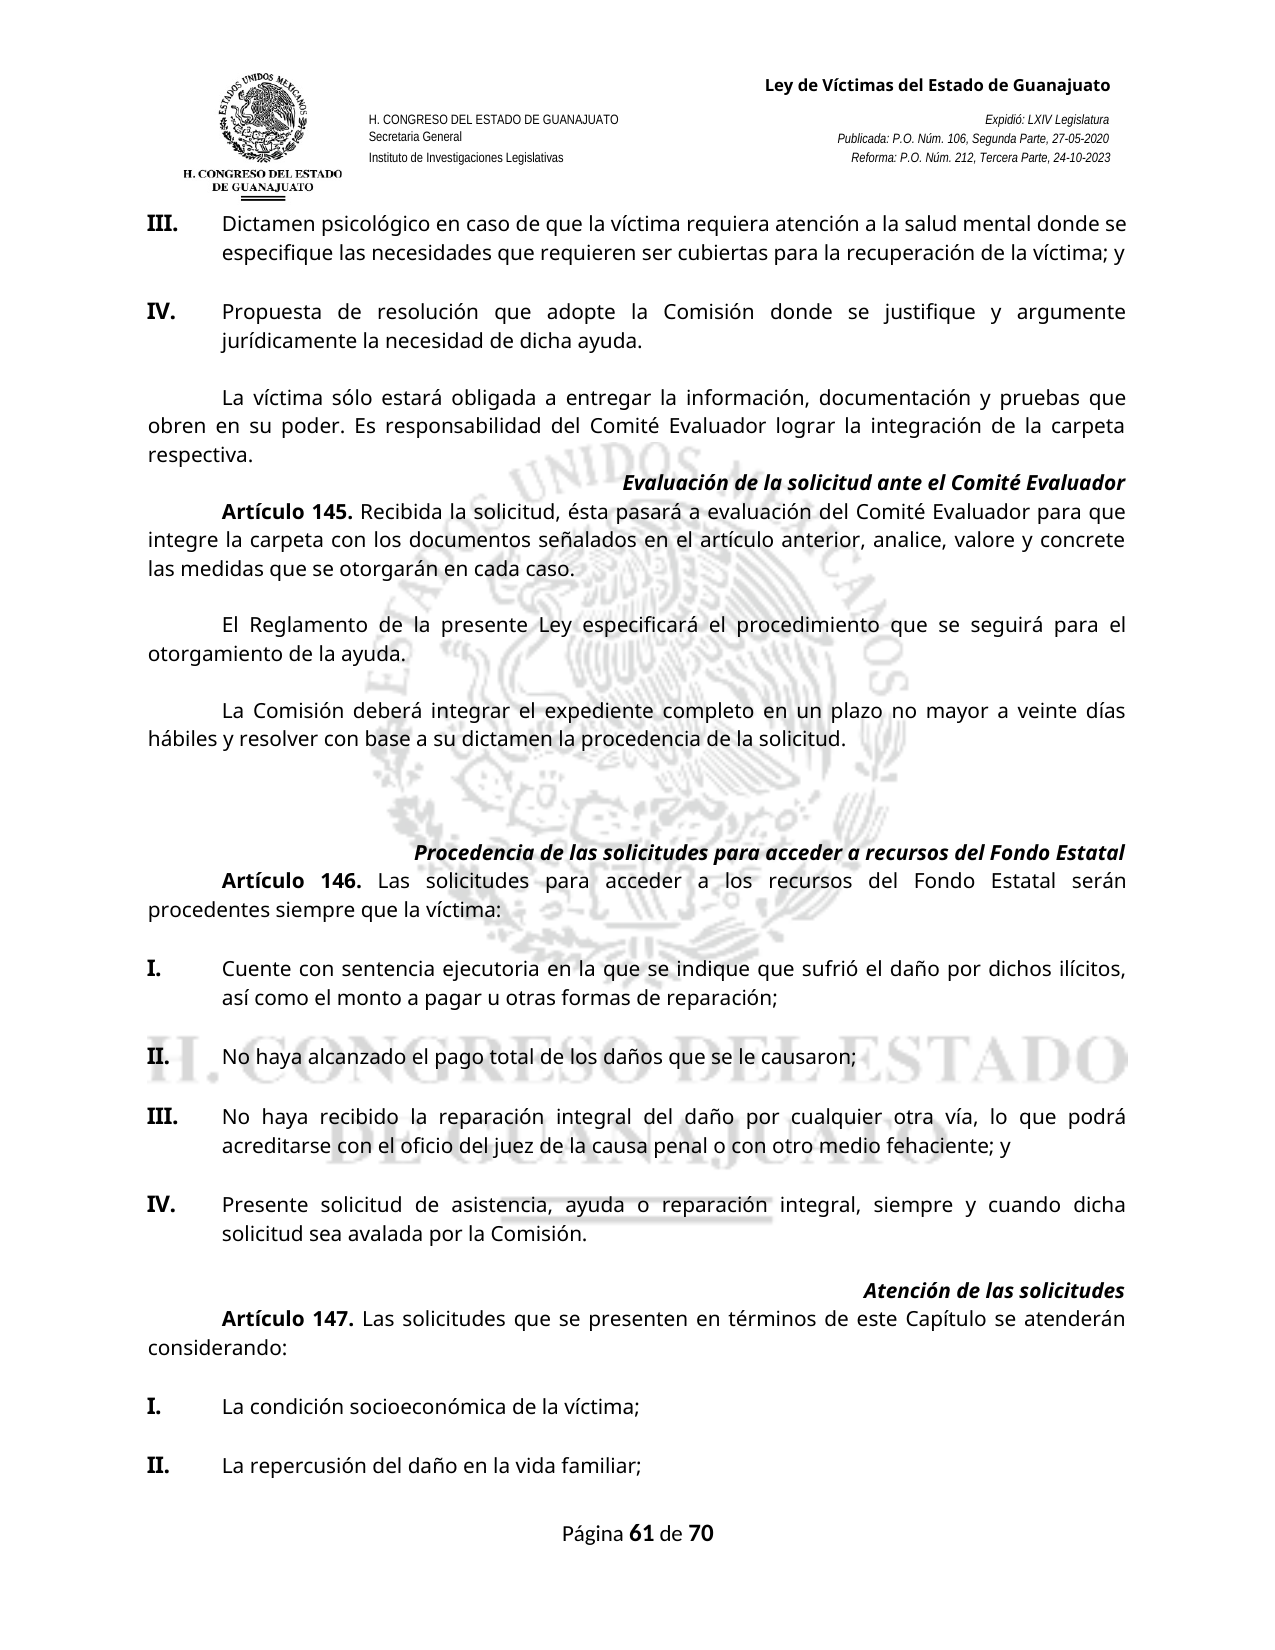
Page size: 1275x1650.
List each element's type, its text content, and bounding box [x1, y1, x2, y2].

text Artículo 147. Las solicitudes que se presenten en términos de este Capítulo se atenderán considerando: [148, 1304, 1127, 1361]
text Artículo 145. Recibida la solicitud, ésta pasará a evaluación del Comité Evaluador para que integre la carpeta con los documentos señalados en el artículo anterior, analice, valore y concrete las medidas que se otorgarán en cada caso. [148, 497, 1127, 582]
list La condición socioeconómica de la víctima; [147, 1389, 1127, 1421]
list La repercusión del daño en la vida familiar; [147, 1449, 1127, 1481]
text El Reglamento de la presente Ley especificará el procedimiento que se seguirá para el otorgamiento de la ayuda. [148, 611, 1127, 667]
text La Comisión deberá integrar el expediente completo en un plazo no mayor a veinte días hábiles y resolver con base a su dictamen la procedencia de la solicitud. [148, 696, 1127, 753]
list Presente solicitud de asistencia, ayuda o reparación integral, siempre y cuando dicha solicitud sea avalada por la Comisión. [147, 1188, 1127, 1247]
text Artículo 146. Las solicitudes para acceder a los recursos del Fondo Estatal serán procedentes siempre que la víctima: [148, 866, 1127, 923]
text La víctima sólo estará obligada a entregar la información, documentación y pruebas que obren en su poder. Es responsabilidad del Comité Evaluador lograr la integración de la carpeta respectiva. [148, 383, 1127, 468]
list Dictamen psicológico en caso de que la víctima requiera atención a la salud mental donde se especifique las necesidades que requieren ser cubiertas para la recuperación de la víctima; y [147, 207, 1127, 266]
text Procedencia de las solicitudes para acceder a recursos del Fondo Estatal [148, 838, 1127, 866]
text Evaluación de la solicitud ante el Comité Evaluador [148, 468, 1127, 497]
list No haya recibido la reparación integral del daño por cualquier otra vía, lo que podrá acreditarse con el oficio del juez de la causa penal o con otro medio fehaciente; y [147, 1099, 1127, 1159]
list No haya alcanzado el pago total de los daños que se le causaron; [147, 1040, 1127, 1071]
list Propuesta de resolución que adopte la Comisión donde se justifique y argumente jurídicamente la necesidad de dicha ayuda. [147, 295, 1127, 354]
picture [183, 73, 342, 207]
list Cuente con sentencia ejecutoria en la que se indique que sufrió el daño por dichos ilícitos, así como el monto a pagar u otras formas de reparación; [147, 952, 1127, 1011]
text Atención de las solicitudes [148, 1276, 1127, 1304]
